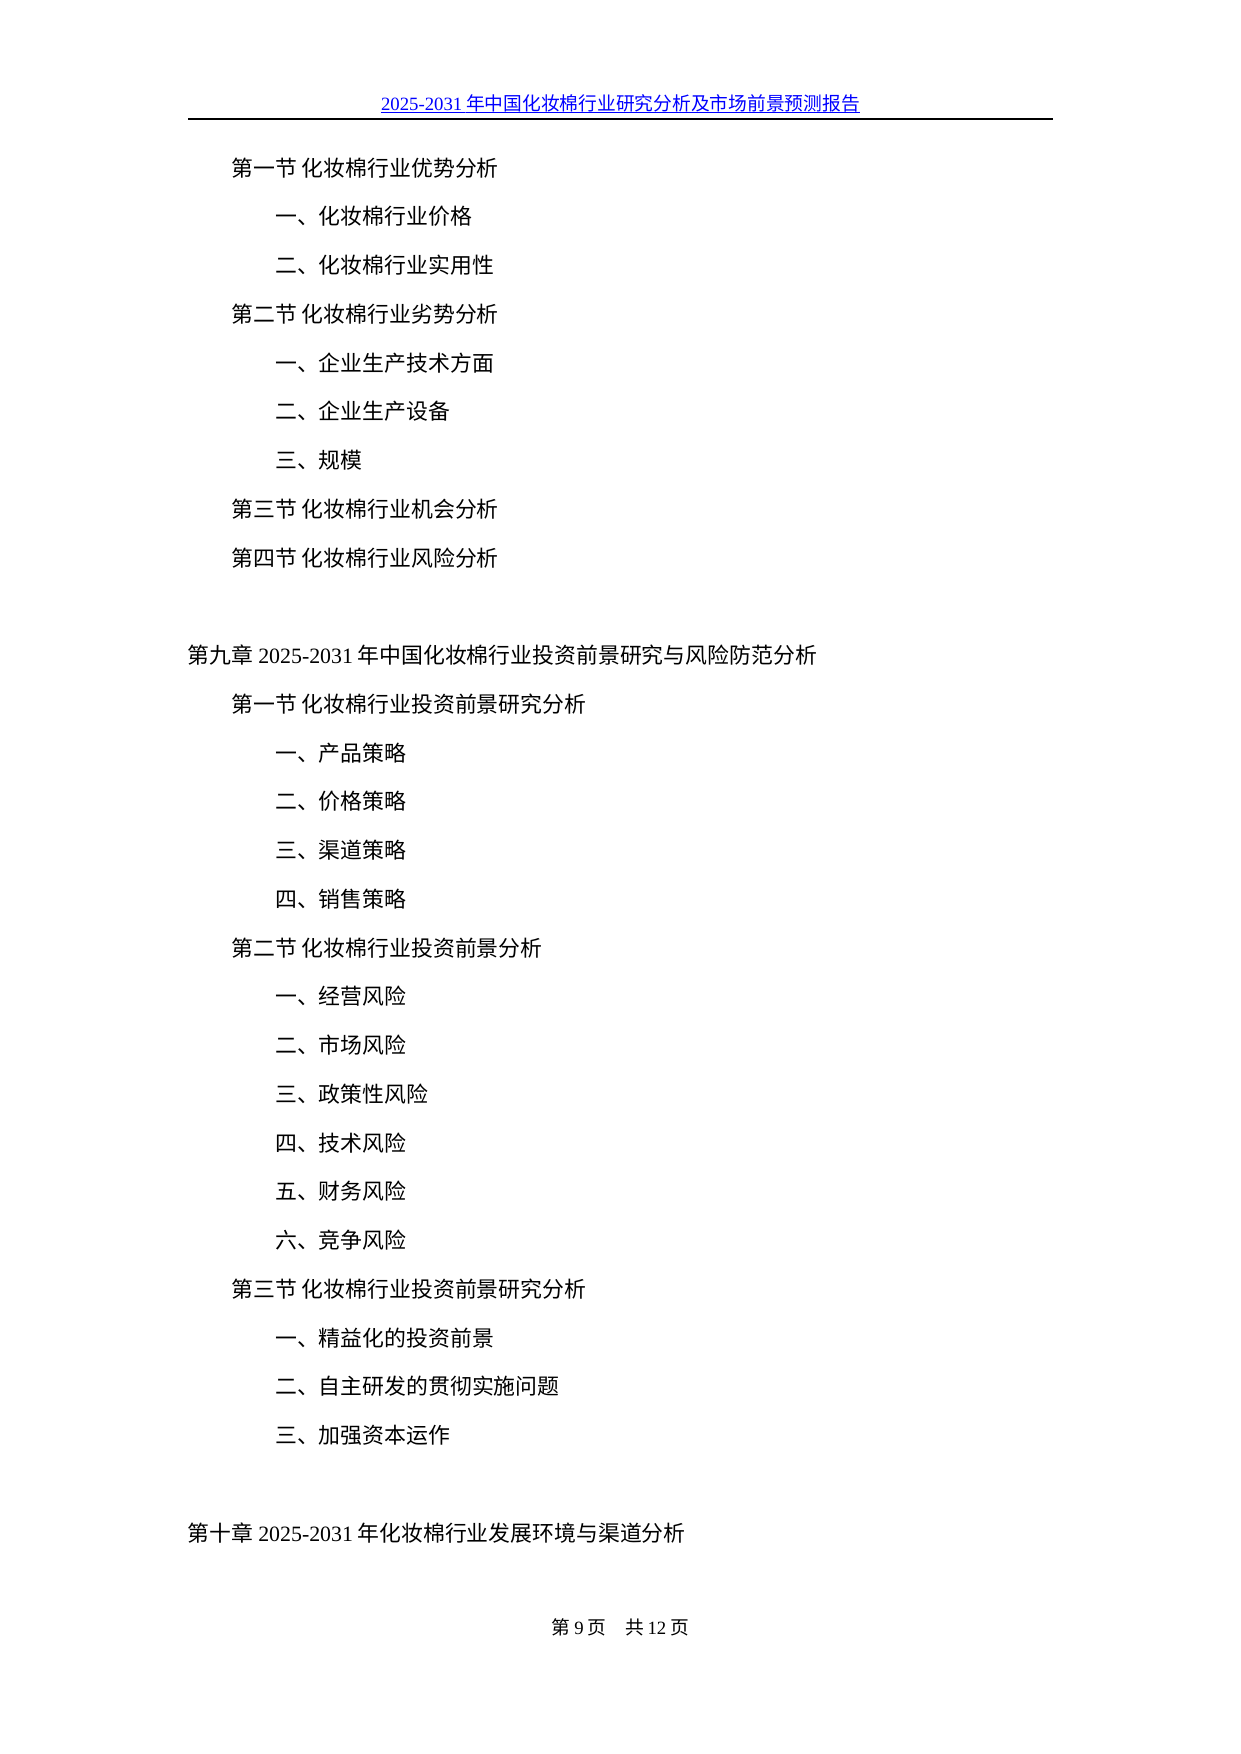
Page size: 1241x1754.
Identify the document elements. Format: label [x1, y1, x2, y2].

text [187, 150, 1053, 1548]
